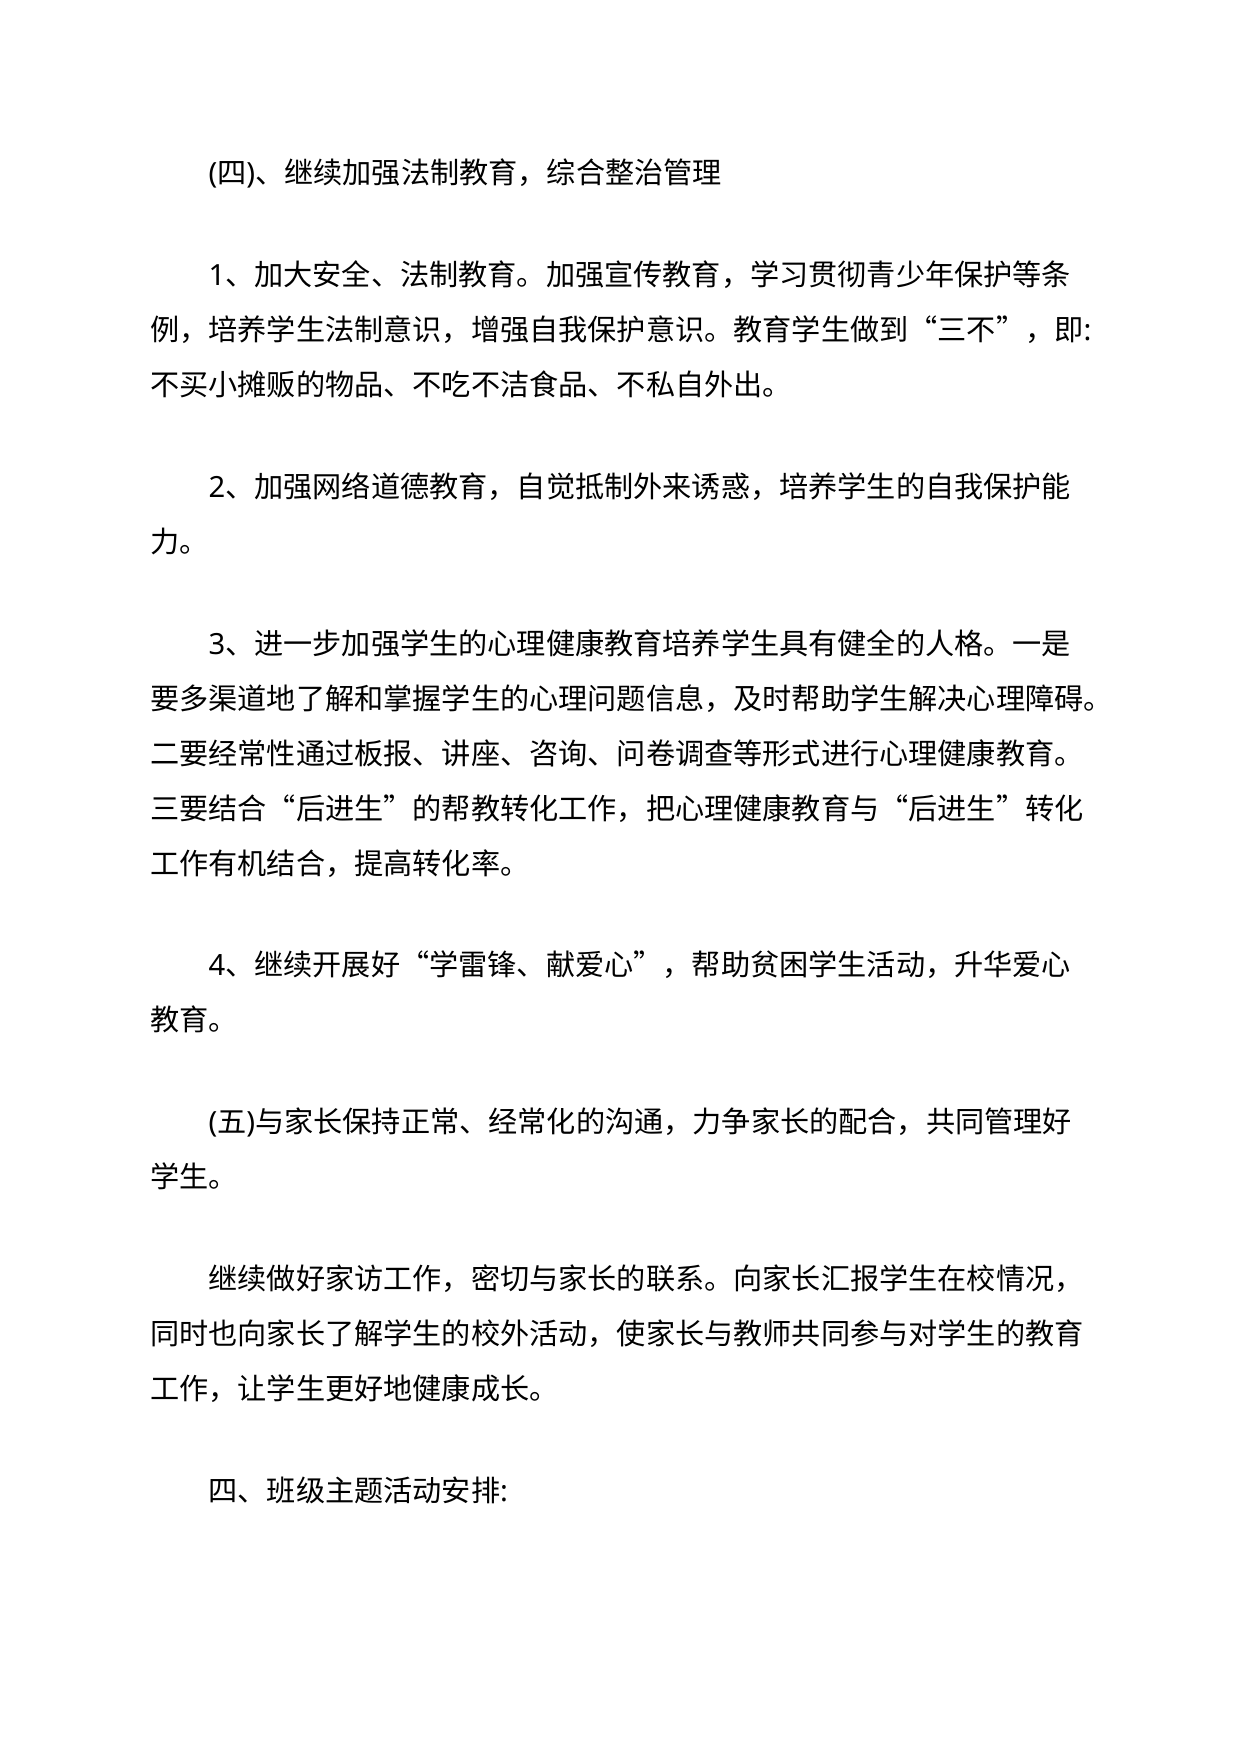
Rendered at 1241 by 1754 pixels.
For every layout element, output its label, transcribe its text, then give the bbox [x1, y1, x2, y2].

text 2、加强网络道德教育，自觉抵制外来诱惑，培养学生的自我保护能力。 [150, 464, 1090, 561]
text 四、班级主题活动安排: [150, 1467, 1090, 1509]
text (四)、继续加强法制教育，综合整治管理 [150, 150, 1090, 192]
text 4、继续开展好“学雷锋、献爱心”，帮助贫困学生活动，升华爱心教育。 [150, 942, 1090, 1039]
text 继续做好家访工作，密切与家长的联系。向家长汇报学生在校情况，同时也向家长了解学生的校外活动，使家长与教师共同参与对学生的教育工作，让学生更好地健康成长。 [150, 1256, 1090, 1408]
text (五)与家长保持正常、经常化的沟通，力争家长的配合，共同管理好学生。 [150, 1099, 1090, 1196]
text 3、进一步加强学生的心理健康教育培养学生具有健全的人格。一是要多渠道地了解和掌握学生的心理问题信息，及时帮助学生解决心理障碍。二要经常性通过板报、讲座、咨询、问卷调查等形式进行心理健康教育。三要结合“后进生”的帮教转化工作，把心理健康教育与“后进生”转化工作有机结合，提高转化率。 [150, 621, 1090, 882]
text 1、加大安全、法制教育。加强宣传教育，学习贯彻青少年保护等条例，培养学生法制意识，增强自我保护意识。教育学生做到“三不”，即:不买小摊贩的物品、不吃不洁食品、不私自外出。 [150, 252, 1090, 404]
